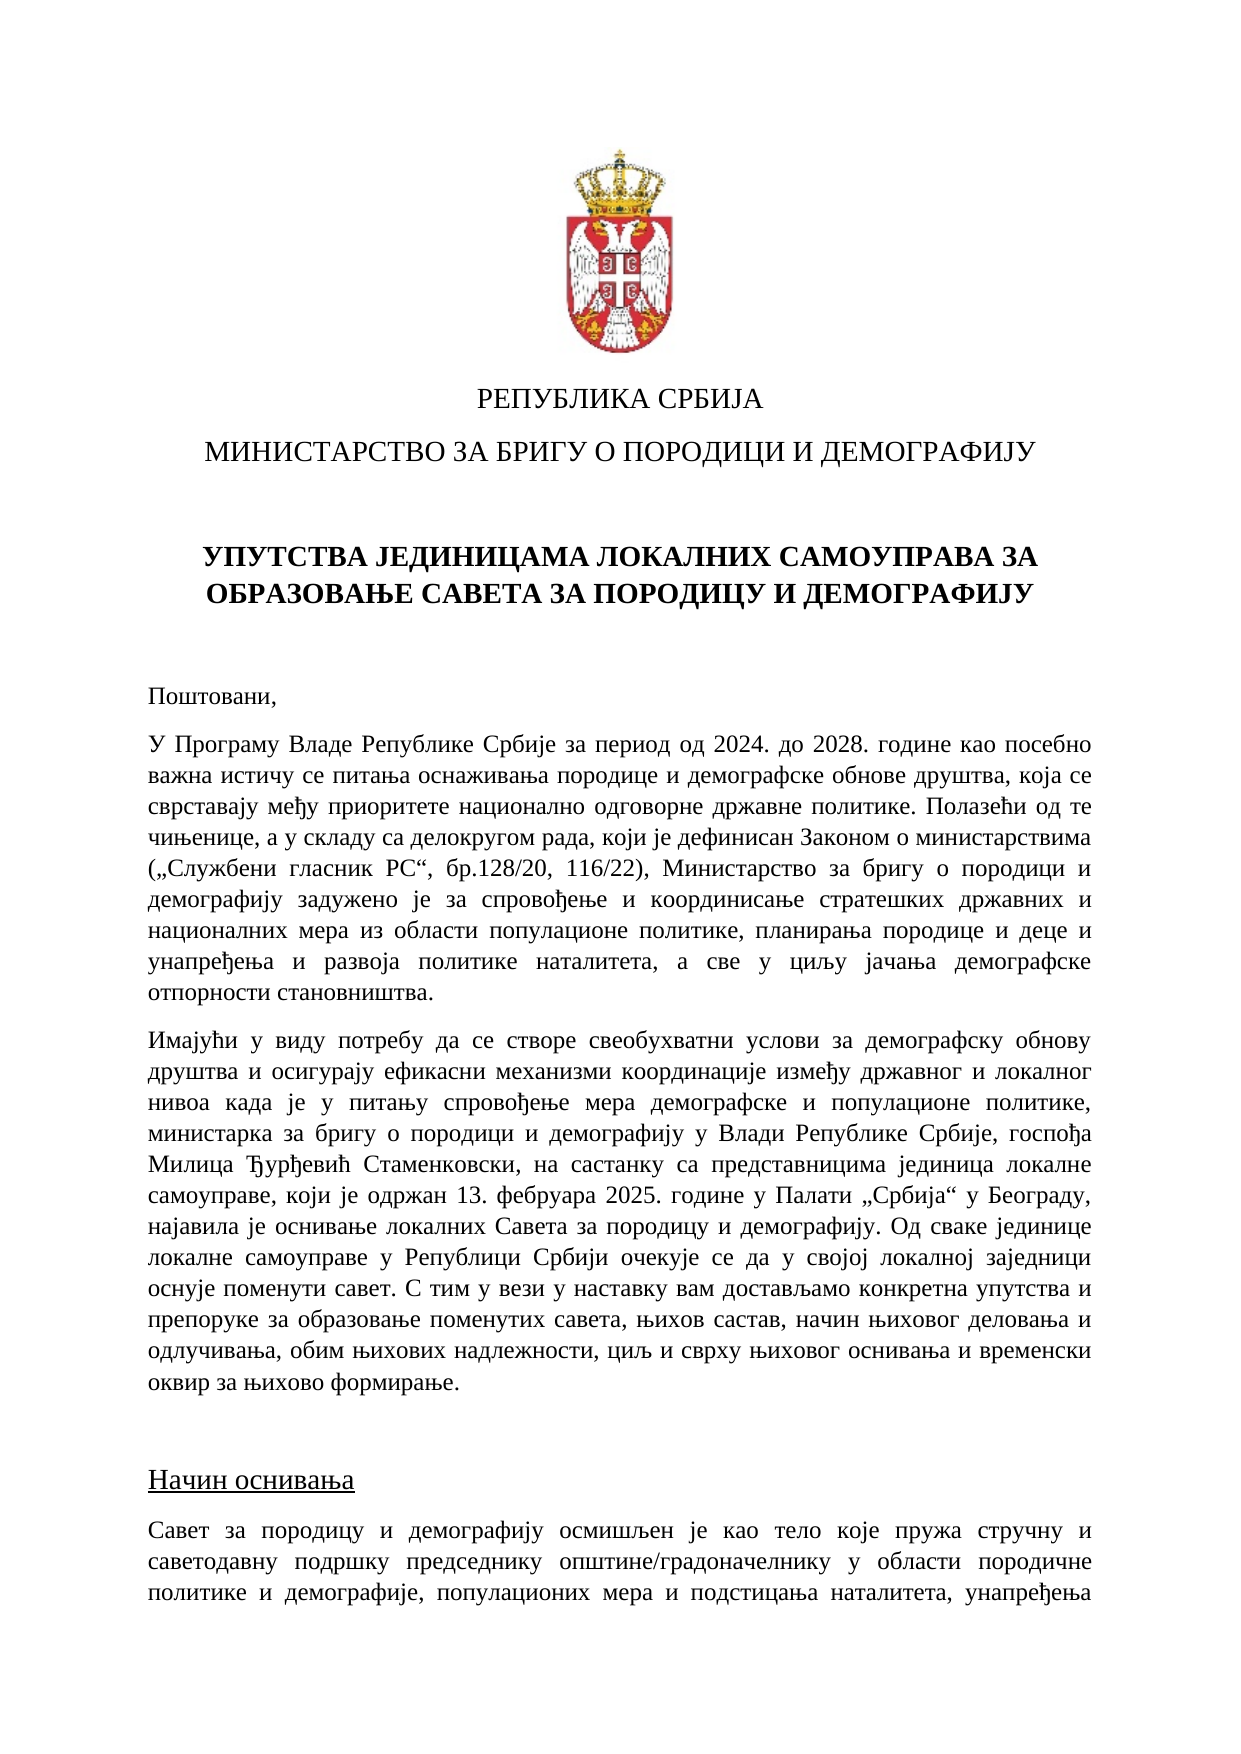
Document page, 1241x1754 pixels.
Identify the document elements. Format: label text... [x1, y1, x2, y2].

text МИНИСТАРСТВО ЗА БРИГУ О ПОРОДИЦИ И ДЕМОГРАФИЈУ [148, 434, 1093, 467]
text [148, 1515, 1093, 1606]
text УПУТСТВА ЈЕДИНИЦАМА ЛОКАЛНИХ САМОУПРАВА ЗА ОБРАЗОВАЊЕ САВЕТА ЗА ПОРОДИЦУ И ДЕМОГРАФИЈУ [148, 539, 1093, 609]
text Начин оснивања [148, 1462, 1093, 1496]
text РЕПУБЛИКА СРБИЈА [148, 381, 1093, 415]
picture [465, 147, 775, 363]
text У Програму Владе Републике Србије за период од 2024. до 2028. године као посебно важна истичу се питања оснаживања породице и демографске обнове друштва, која се сврставају међу приоритете национално одговорне државне политике. Полазећи од те чињенице, а у складу са делокругом рада, који је дефинисан Законом о министарствима („Службени гласник РС“, бр.128/20, 116/22), Министарство за бригу о породици и демографију задужено је за спровођење и координисање стратешких државних и националних мера из области популационе политике, планирања породице и деце и унапређења и развоја политике наталитета, а све у циљу јачања демографске отпорности становништва. [148, 729, 1093, 1006]
text Поштовани, [148, 681, 1093, 710]
text Имајући у виду потребу да се створе свеобухватни услови за демографску обнову друштва и осигурају ефикасни механизми координације између државног и локалног нивоа када је у питању спровођење мера демографске и популационе политике, министарка за бригу о породици и демографију у Влади Републике Србије, госпођа Милица Ђурђевић Стаменковски, на састанку са представницима јединица локалне самоуправе, који је одржан 13. фебруара 2025. године у Палати „Србија“ у Београду, најавила је оснивање локалних Савета за породицу и демографију. Од сваке јединице локалне самоуправе у Републици Србији очекује се да у својој локалној заједници оснује поменути савет. С тим у вези у наставку вам достављамо конкретна упутства и препоруке за образовање поменутих савета, њихов састав, начин њиховог деловања и одлучивања, обим њихових надлежности, циљ и сврху њиховог оснивања и временски оквир за њихово формирање. [148, 1025, 1093, 1395]
